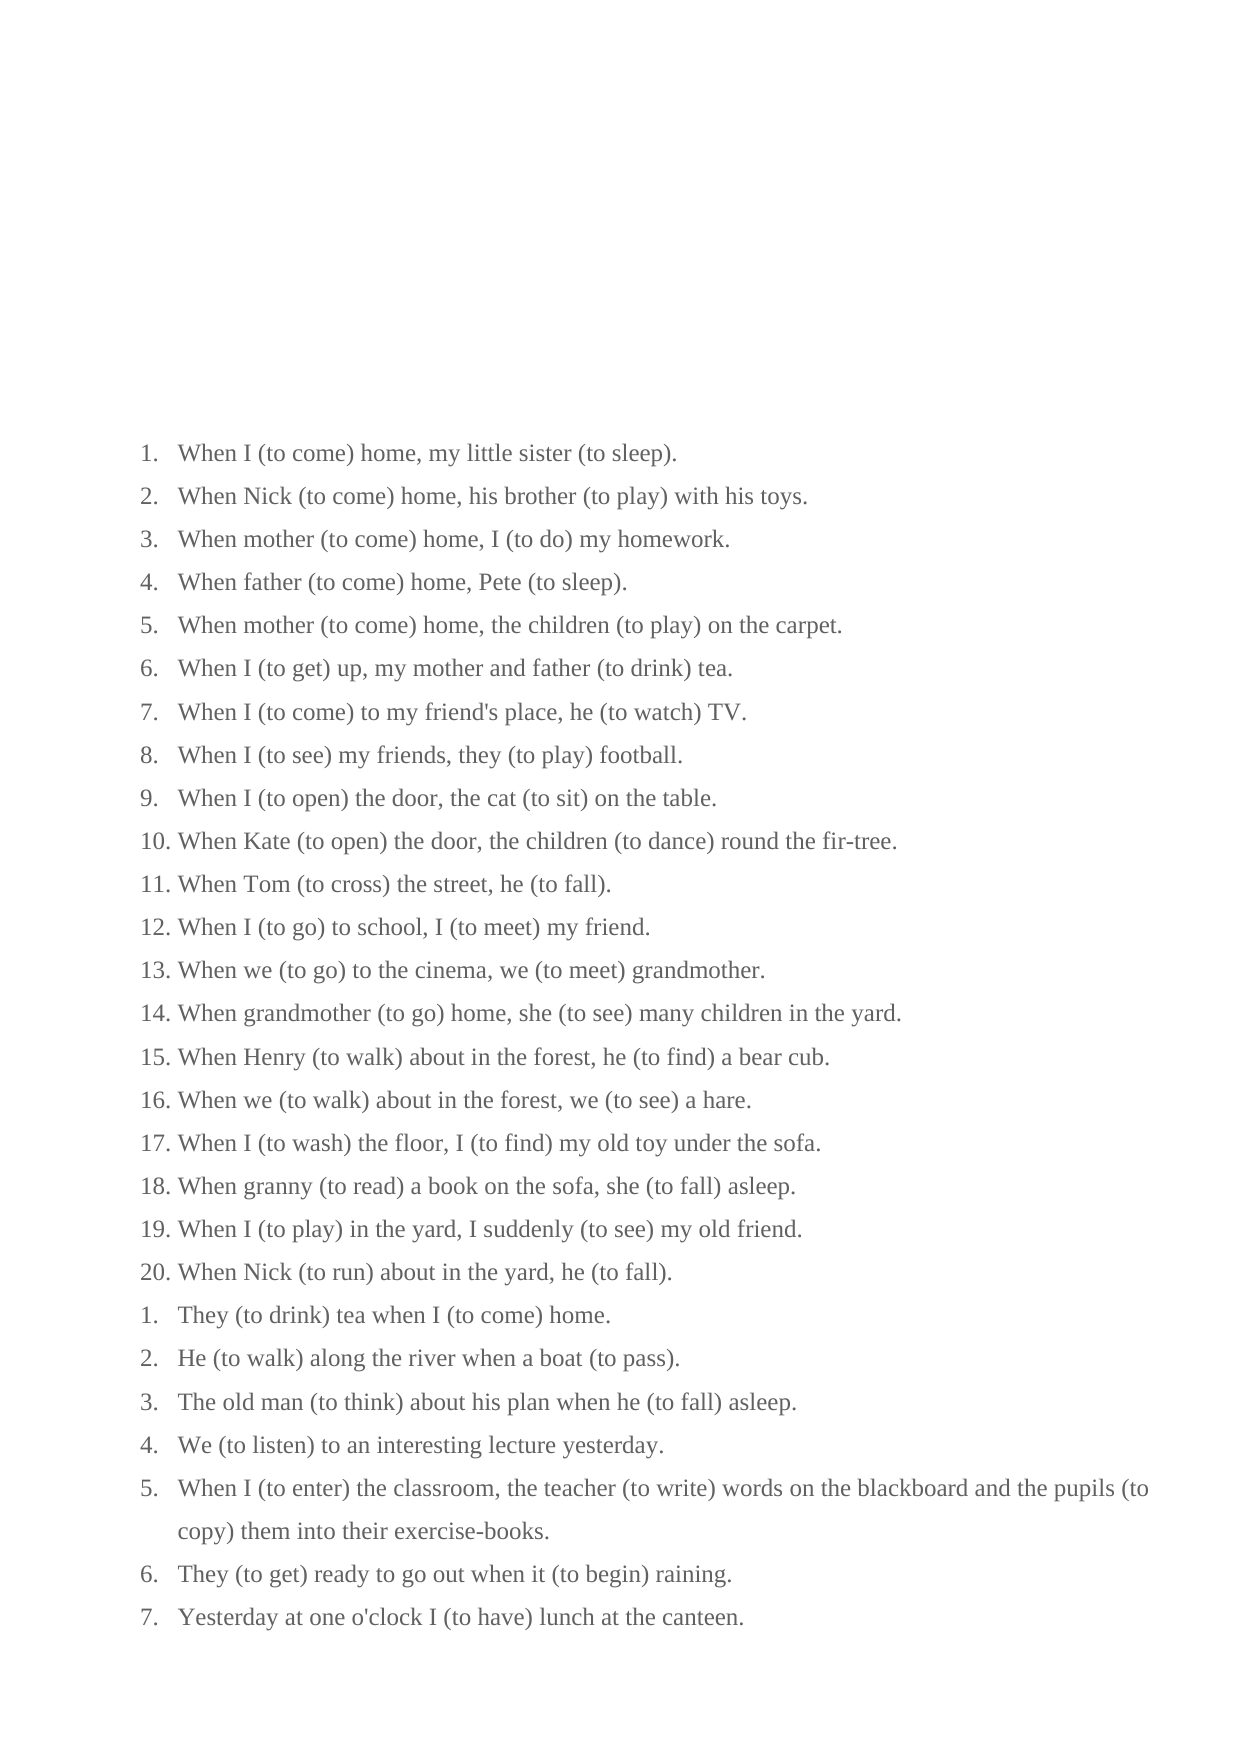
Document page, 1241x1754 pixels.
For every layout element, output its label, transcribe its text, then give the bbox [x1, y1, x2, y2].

list When grandmother (to go) home, she (to see) many children in the yard. [140, 998, 1152, 1027]
list When Nick (to come) home, his brother (to play) with his toys. [140, 481, 1152, 510]
list When mother (to come) home, the children (to play) on the carpet. [140, 610, 1152, 639]
list When I (to come) home, my little sister (to sleep). [140, 438, 1152, 467]
list When mother (to come) home, I (to do) my homework. [140, 524, 1152, 553]
list When I (to come) to my friend's place, he (to watch) TV. [140, 697, 1152, 725]
list They (to drink) tea when I (to come) home. [140, 1300, 1152, 1329]
list When I (to open) the door, the cat (to sit) on the table. [140, 783, 1152, 812]
list When Tom (to cross) the street, he (to fall). [140, 869, 1152, 898]
list When I (to play) in the yard, I suddenly (to see) my old friend. [140, 1214, 1152, 1243]
list They (to get) ready to go out when it (to begin) raining. [140, 1559, 1152, 1588]
list When Kate (to open) the door, the children (to dance) round the fir-tree. [140, 826, 1152, 855]
list When we (to walk) about in the forest, we (to see) a hare. [140, 1085, 1152, 1113]
list When Henry (to walk) about in the forest, he (to find) a bear cub. [140, 1042, 1152, 1070]
list He (to walk) along the river when a boat (to pass). [140, 1343, 1152, 1372]
list When I (to enter) the classroom, the teacher (to write) words on the blackboard and the pupils (to copy) them into their exercise-books. [140, 1473, 1152, 1545]
list When I (to go) to school, I (to meet) my friend. [140, 912, 1152, 941]
list When granny (to read) a book on the sofa, she (to fall) asleep. [140, 1171, 1152, 1200]
list When I (to see) my friends, they (to play) football. [140, 740, 1152, 768]
list When I (to get) up, my mother and father (to drink) tea. [140, 653, 1152, 682]
list When I (to wash) the floor, I (to find) my old toy under the sofa. [140, 1128, 1152, 1157]
list The old man (to think) about his plan when he (to fall) asleep. [140, 1387, 1152, 1415]
list When we (to go) to the cinema, we (to meet) grandmother. [140, 955, 1152, 984]
list When father (to come) home, Pete (to sleep). [140, 567, 1152, 596]
list Yesterday at one o'clock I (to have) lunch at the canteen. [140, 1602, 1152, 1631]
list We (to listen) to an interesting lecture yesterday. [140, 1430, 1152, 1458]
list When Nick (to run) about in the yard, he (to fall). [140, 1257, 1152, 1286]
